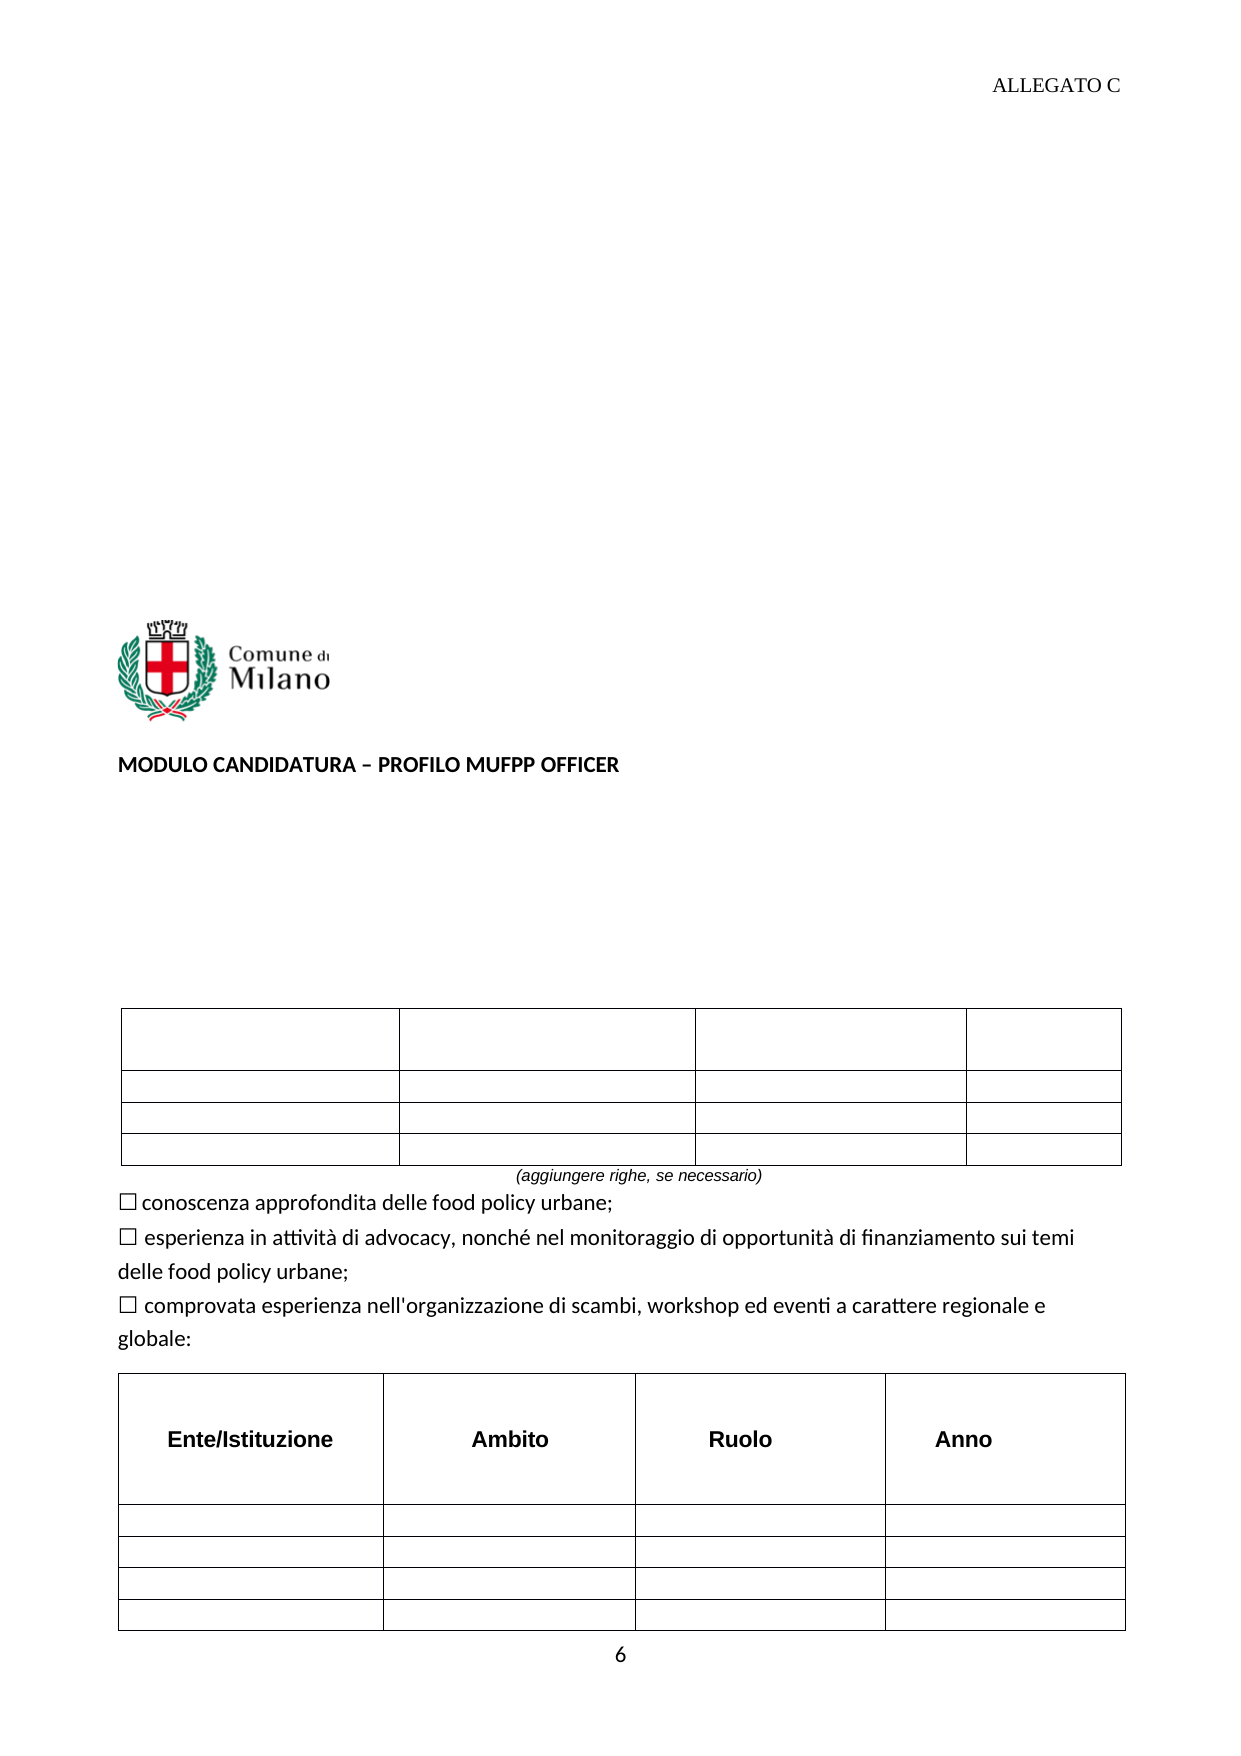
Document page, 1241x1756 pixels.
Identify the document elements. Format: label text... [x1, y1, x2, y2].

table_cell [400, 1134, 695, 1165]
table_cell [400, 1071, 695, 1102]
table_cell [696, 1134, 966, 1165]
list ☐ conoscenza approfondita delle food policy urbane; [118, 1185, 1123, 1217]
list ☐ comprovata esperienza nell'organizzazione di scambi, workshop ed eventi a carattere regionale e globale: [118, 1289, 1123, 1352]
table_cell [384, 1568, 635, 1599]
table_cell [384, 1537, 635, 1567]
table_cell [967, 1009, 1121, 1070]
table_cell [400, 1103, 695, 1133]
table_cell [400, 1009, 695, 1070]
table_cell [636, 1600, 885, 1630]
table_cell [122, 1134, 399, 1165]
table_cell [636, 1568, 885, 1599]
table_cell [636, 1505, 885, 1536]
table_cell [696, 1009, 966, 1070]
list ☐ esperienza in attività di advocacy, nonché nel monitoraggio di opportunità di finanziamento sui temi delle food policy urbane; [118, 1221, 1123, 1285]
table_cell [636, 1537, 885, 1567]
table_cell [886, 1537, 1125, 1567]
table_header Ruolo [636, 1374, 885, 1504]
table_cell [122, 1103, 399, 1133]
table_cell [384, 1505, 635, 1536]
table_cell [122, 1071, 399, 1102]
table_cell [886, 1505, 1125, 1536]
table_cell [886, 1600, 1125, 1630]
table_cell [122, 1009, 399, 1070]
table_cell [384, 1600, 635, 1630]
text (aggiungere righe, se necessario) [191, 1166, 1089, 1185]
table_cell [119, 1505, 383, 1536]
table_cell [967, 1134, 1121, 1165]
table_cell [119, 1600, 383, 1630]
table_cell [696, 1103, 966, 1133]
table_cell [967, 1071, 1121, 1102]
table_header Ambito [384, 1374, 635, 1504]
table_header Anno [886, 1374, 1125, 1504]
table_cell [119, 1537, 383, 1567]
table_header Ente/Istituzione [119, 1374, 383, 1504]
table_cell [967, 1103, 1121, 1133]
picture [117, 620, 330, 722]
table_cell [696, 1071, 966, 1102]
table_cell [119, 1568, 383, 1599]
table_cell [886, 1568, 1125, 1599]
